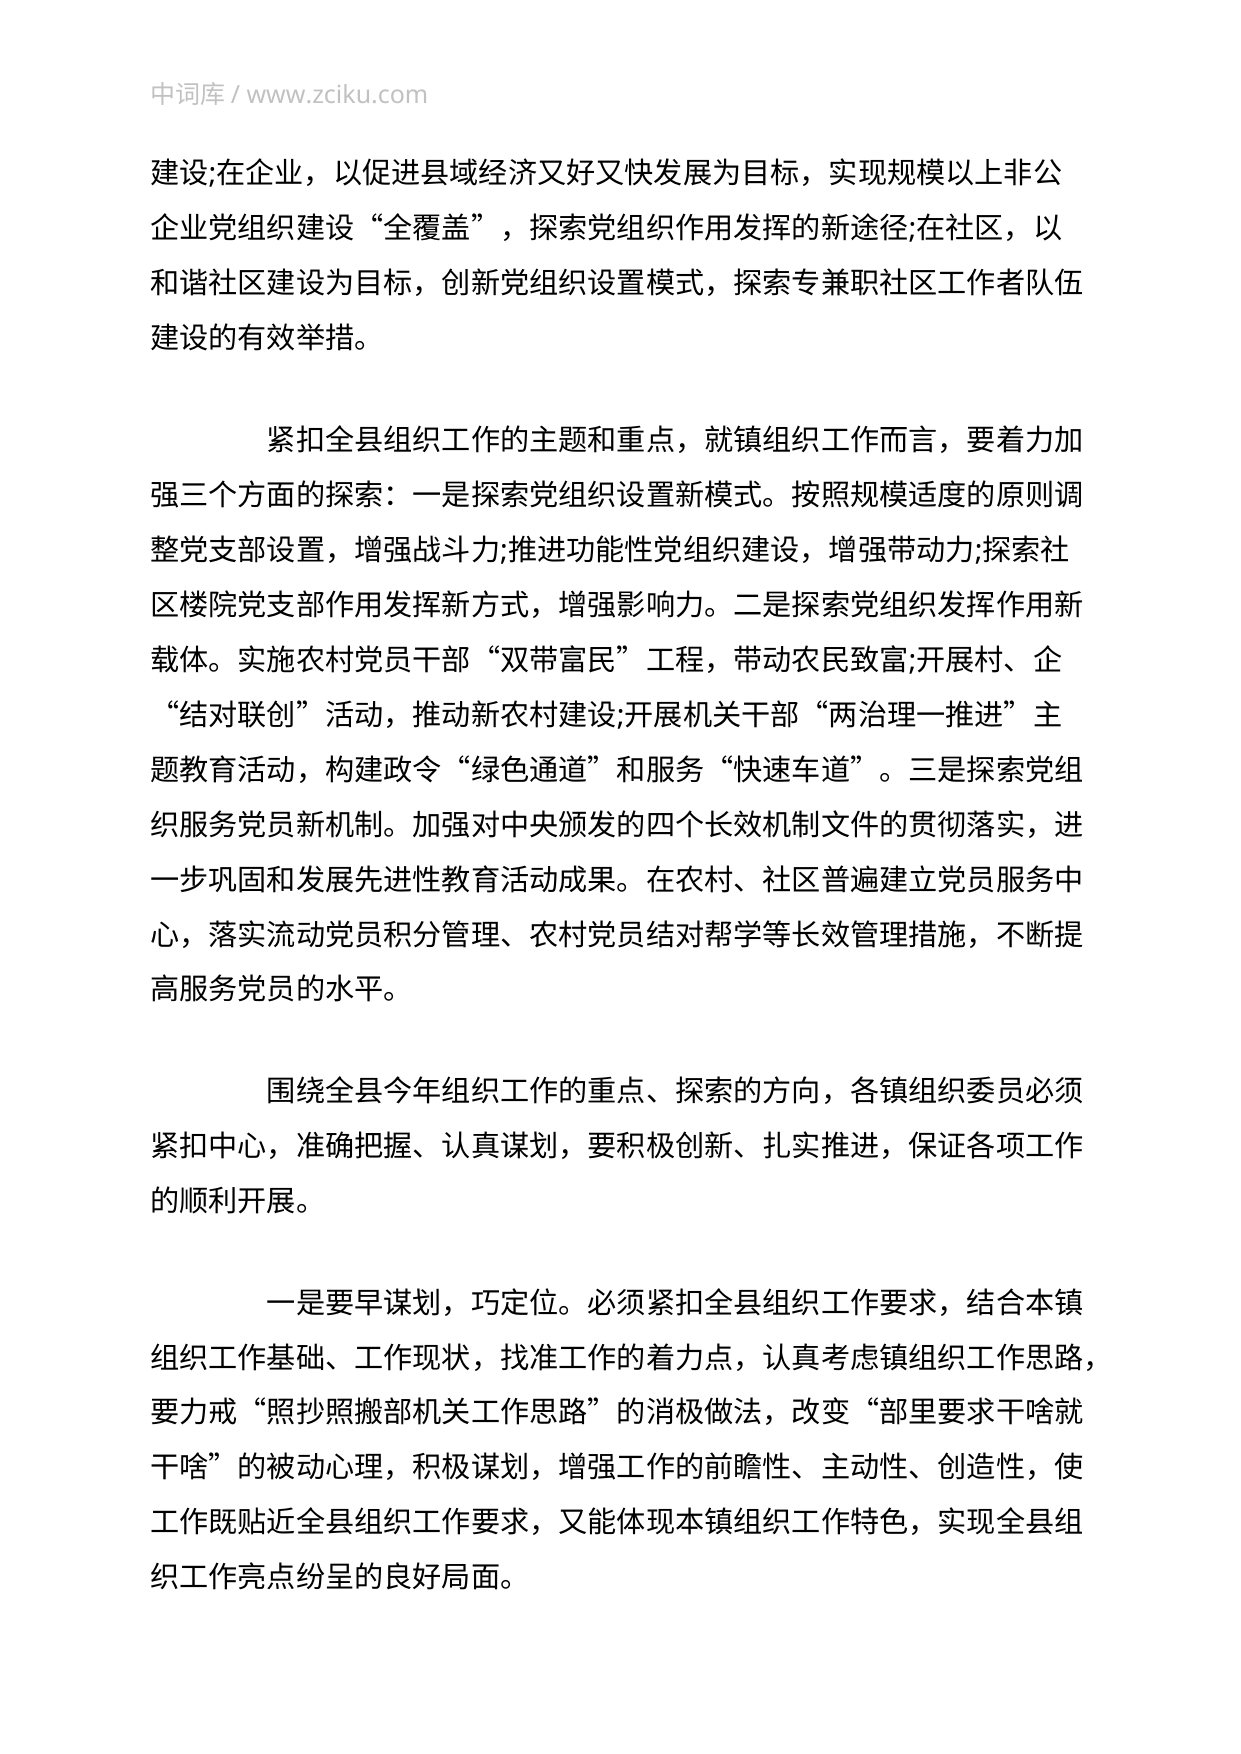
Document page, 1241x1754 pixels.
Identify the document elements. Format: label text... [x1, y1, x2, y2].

text 围绕全县今年组织工作的重点、探索的方向，各镇组织委员必须紧扣中心，准确把握、认真谋划，要积极创新、扎实推进，保证各项工作的顺利开展。 [150, 1068, 1090, 1220]
text 紧扣全县组织工作的主题和重点，就镇组织工作而言，要着力加强三个方面的探索：一是探索党组织设置新模式。按照规模适度的原则调整党支部设置，增强战斗力;推进功能性党组织建设，增强带动力;探索社区楼院党支部作用发挥新方式，增强影响力。二是探索党组织发挥作用新载体。实施农村党员干部“双带富民”工程，带动农民致富;开展村、企“结对联创”活动，推动新农村建设;开展机关干部“两治理一推进”主题教育活动，构建政令“绿色通道”和服务“快速车道”。三是探索党组织服务党员新机制。加强对中央颁发的四个长效机制文件的贯彻落实，进一步巩固和发展先进性教育活动成果。在农村、社区普遍建立党员服务中心，落实流动党员积分管理、农村党员结对帮学等长效管理措施，不断提高服务党员的水平。 [150, 417, 1090, 1008]
text 一是要早谋划，巧定位。必须紧扣全县组织工作要求，结合本镇组织工作基础、工作现状，找准工作的着力点，认真考虑镇组织工作思路，要力戒“照抄照搬部机关工作思路”的消极做法，改变“部里要求干啥就干啥”的被动心理，积极谋划，增强工作的前瞻性、主动性、创造性，使工作既贴近全县组织工作要求，又能体现本镇组织工作特色，实现全县组织工作亮点纷呈的良好局面。 [150, 1279, 1090, 1596]
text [150, 150, 1090, 357]
